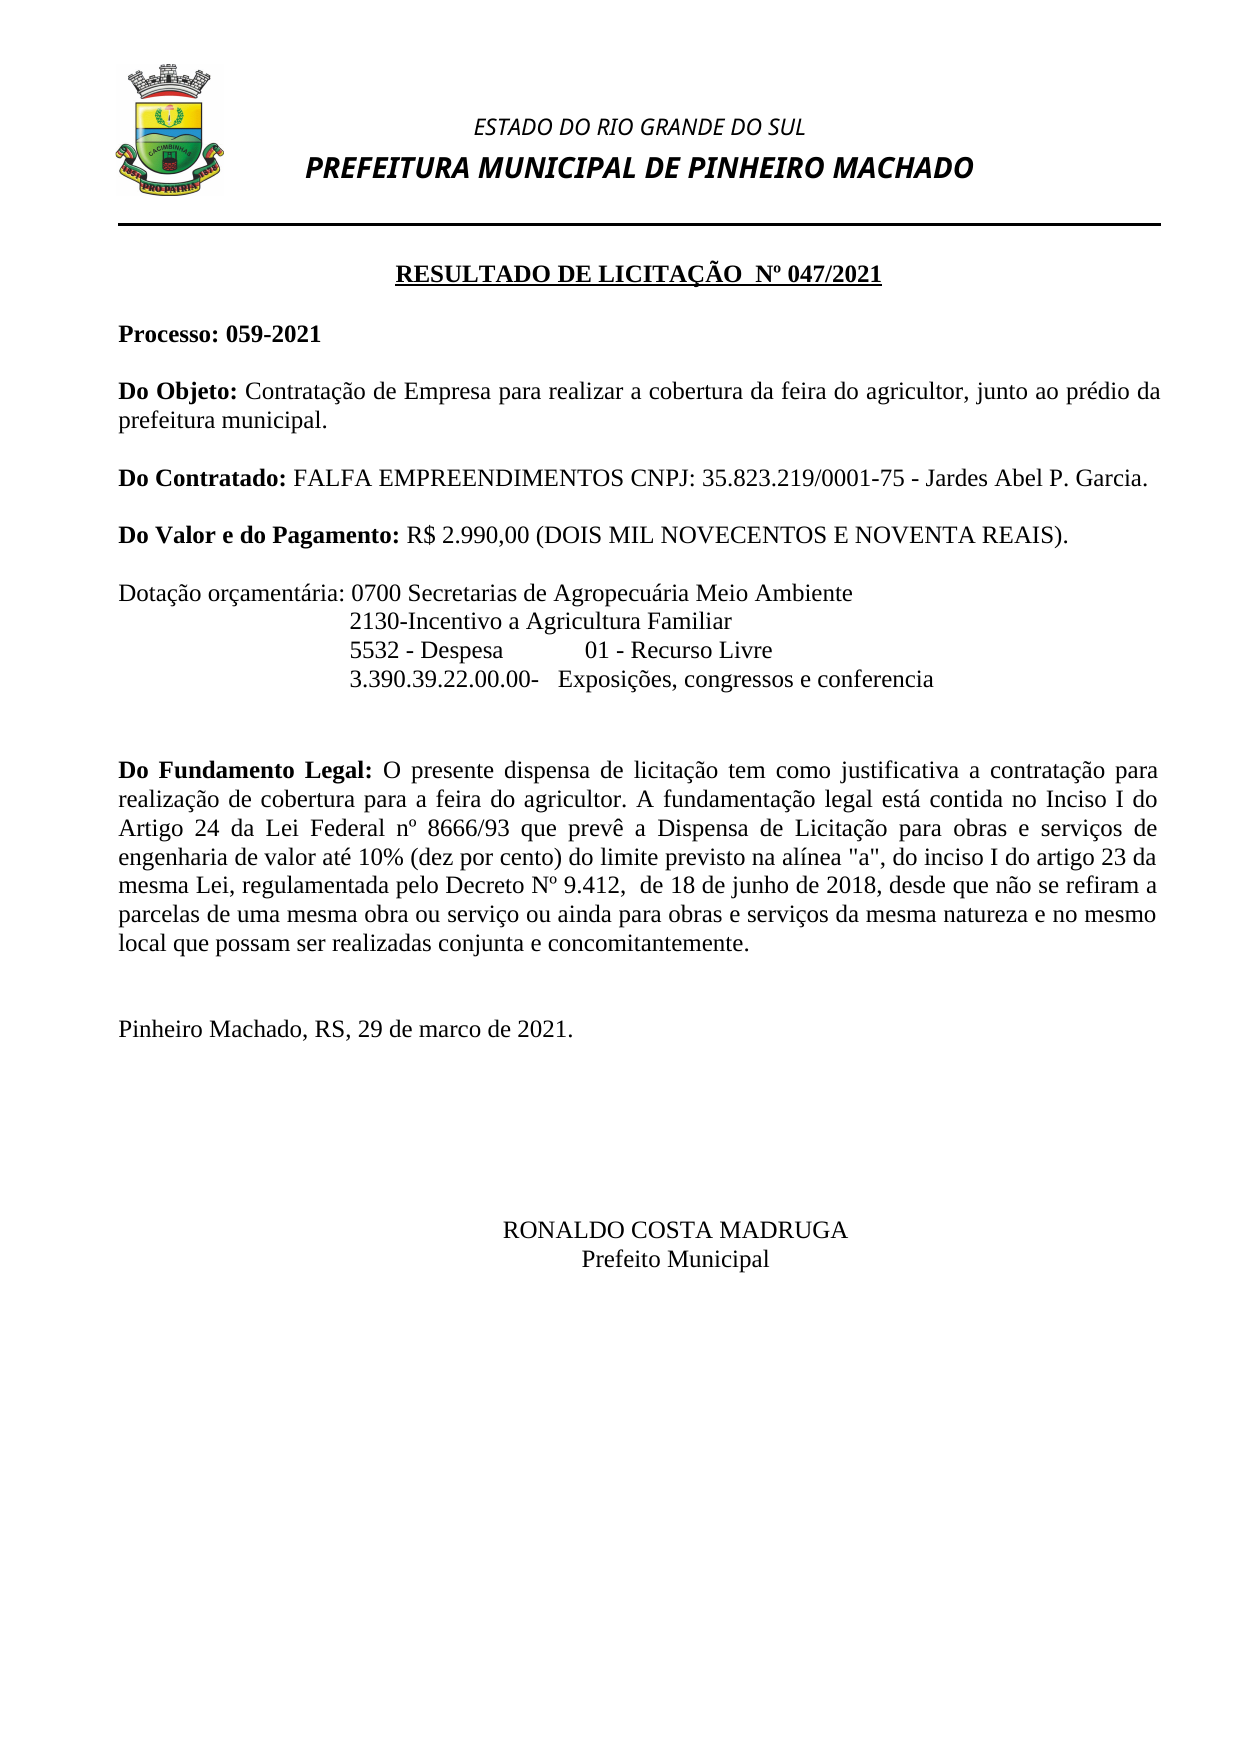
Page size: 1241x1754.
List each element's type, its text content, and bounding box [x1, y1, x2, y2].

text 3.390.39.22.00.00- Exposições, congressos e conferencia [118, 664, 1161, 693]
text Processo: 059-2021 [118, 319, 1159, 348]
text RONALDO COSTA MADRUGA [118, 1216, 1159, 1244]
text Dotação orçamentária: 0700 Secretarias de Agropecuária Meio Ambiente [118, 578, 1161, 606]
text RESULTADO DE LICITAÇÃo nº 047/2021 [118, 259, 1159, 288]
text Prefeito Municipal [118, 1244, 1159, 1273]
text 5532 - Despesa 01 - Recurso Livre [118, 635, 1161, 664]
text Do Objeto: Contratação de Empresa para realizar a cobertura da feira do agricultor, junto ao prédio da prefeitura municipal. [118, 376, 1161, 434]
text Pinheiro Machado, RS, 29 de marco de 2021. [118, 1014, 1159, 1043]
text Do Fundamento Legal: O presente dispensa de licitação tem como justificativa a contratação para realização de cobertura para a feira do agricultor. A fundamentação legal está contida no Inciso I do Artigo 24 da Lei Federal nº 8666/93 que prevê a Dispensa de Licitação para obras e serviços de engenharia de valor até 10% (dez por cento) do limite previsto na alínea "a", do inciso I do artigo 23 da mesma Lei, regulamentada pelo Decreto Nº 9.412, de 18 de junho de 2018, desde que não se refiram a parcelas de uma mesma obra ou serviço ou ainda para obras e serviços da mesma natureza e no mesmo local que possam ser realizadas conjunta e concomitantemente. [118, 756, 1159, 957]
text Do Valor e do Pagamento: R$ 2.990,00 (DOIS MIL NOVECENTOS E NOVENTA REAIS). [118, 520, 1161, 549]
text 2130-Incentivo a Agricultura Familiar [118, 606, 1161, 635]
text Do Contratado: FALFA EMPREENDIMENTOS CNPJ: 35.823.219/0001-75 - Jardes Abel P. Garcia. [118, 463, 1159, 491]
picture [115, 64, 224, 196]
